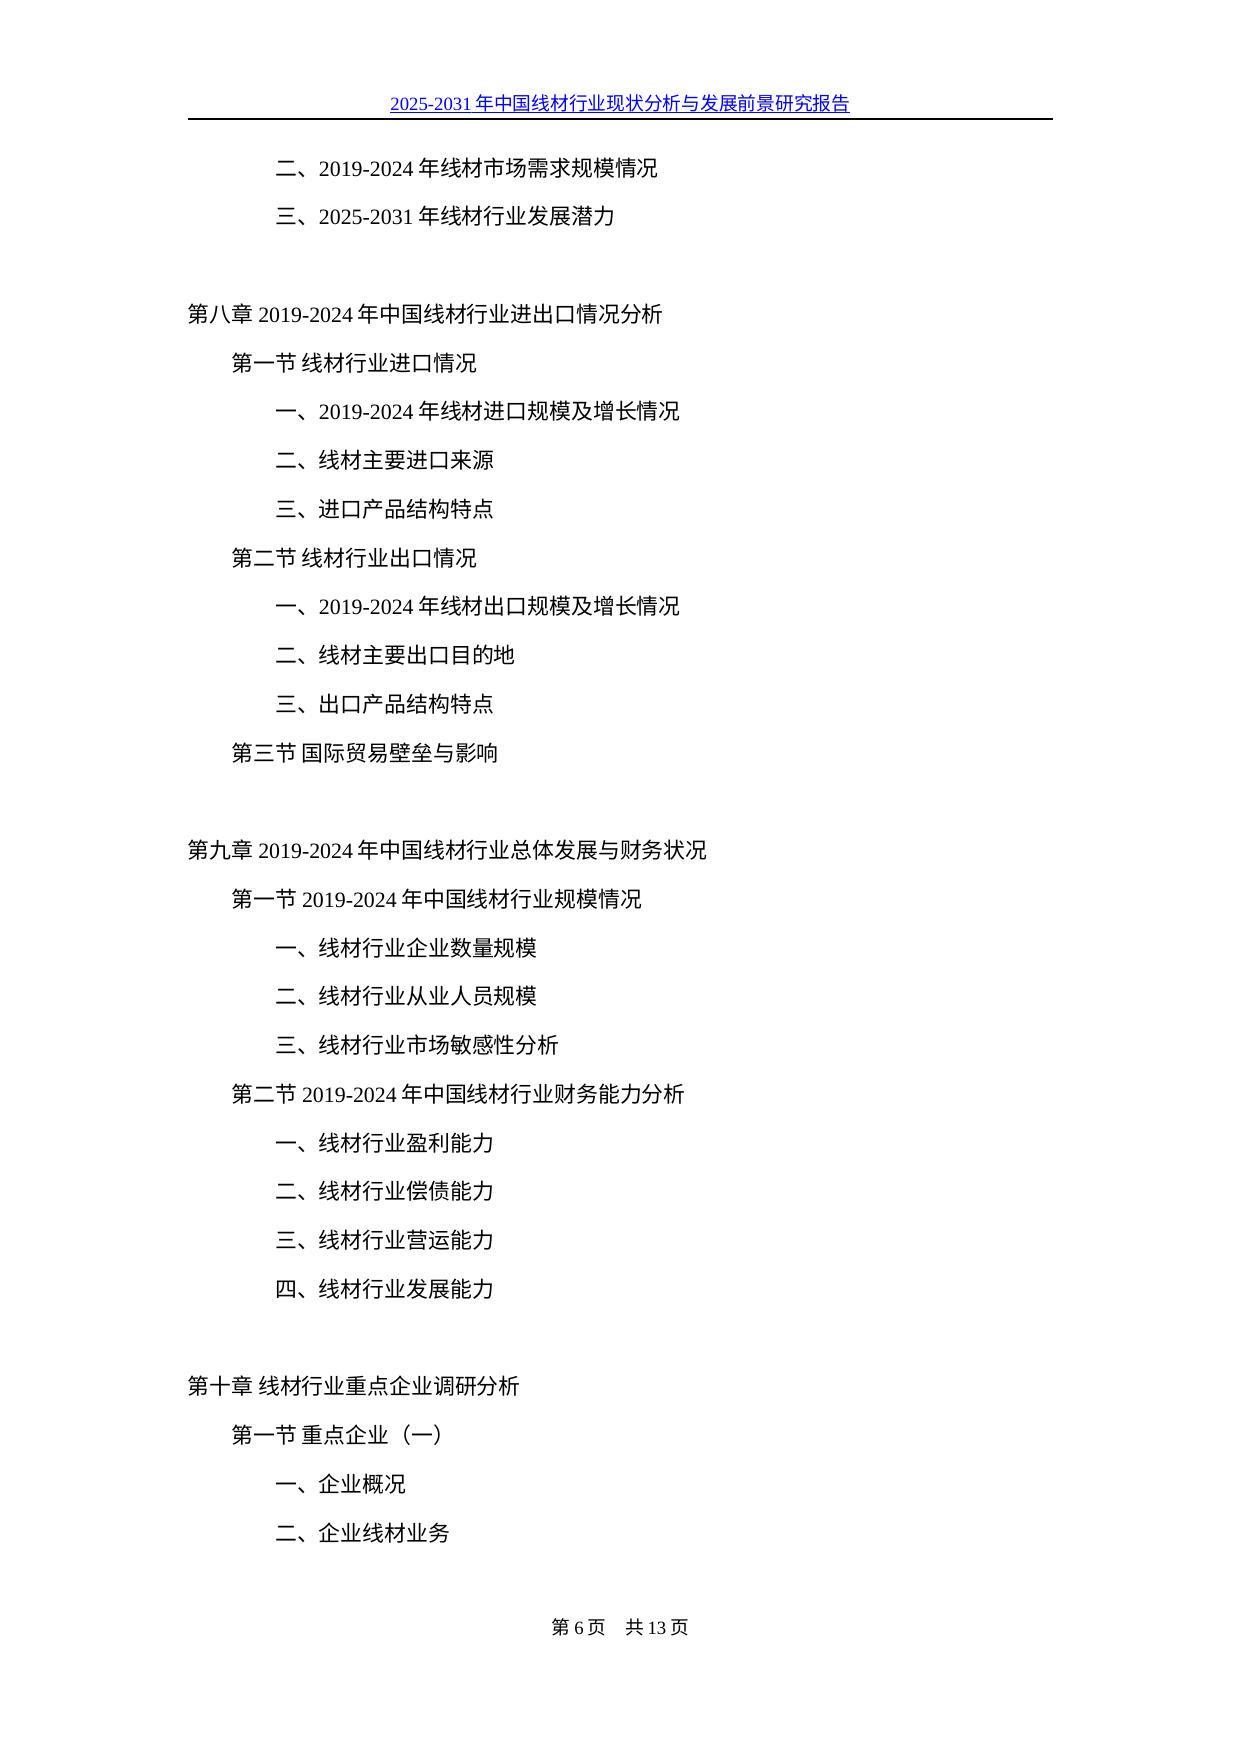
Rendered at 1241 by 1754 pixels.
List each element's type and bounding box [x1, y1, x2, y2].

text [187, 150, 1053, 1548]
